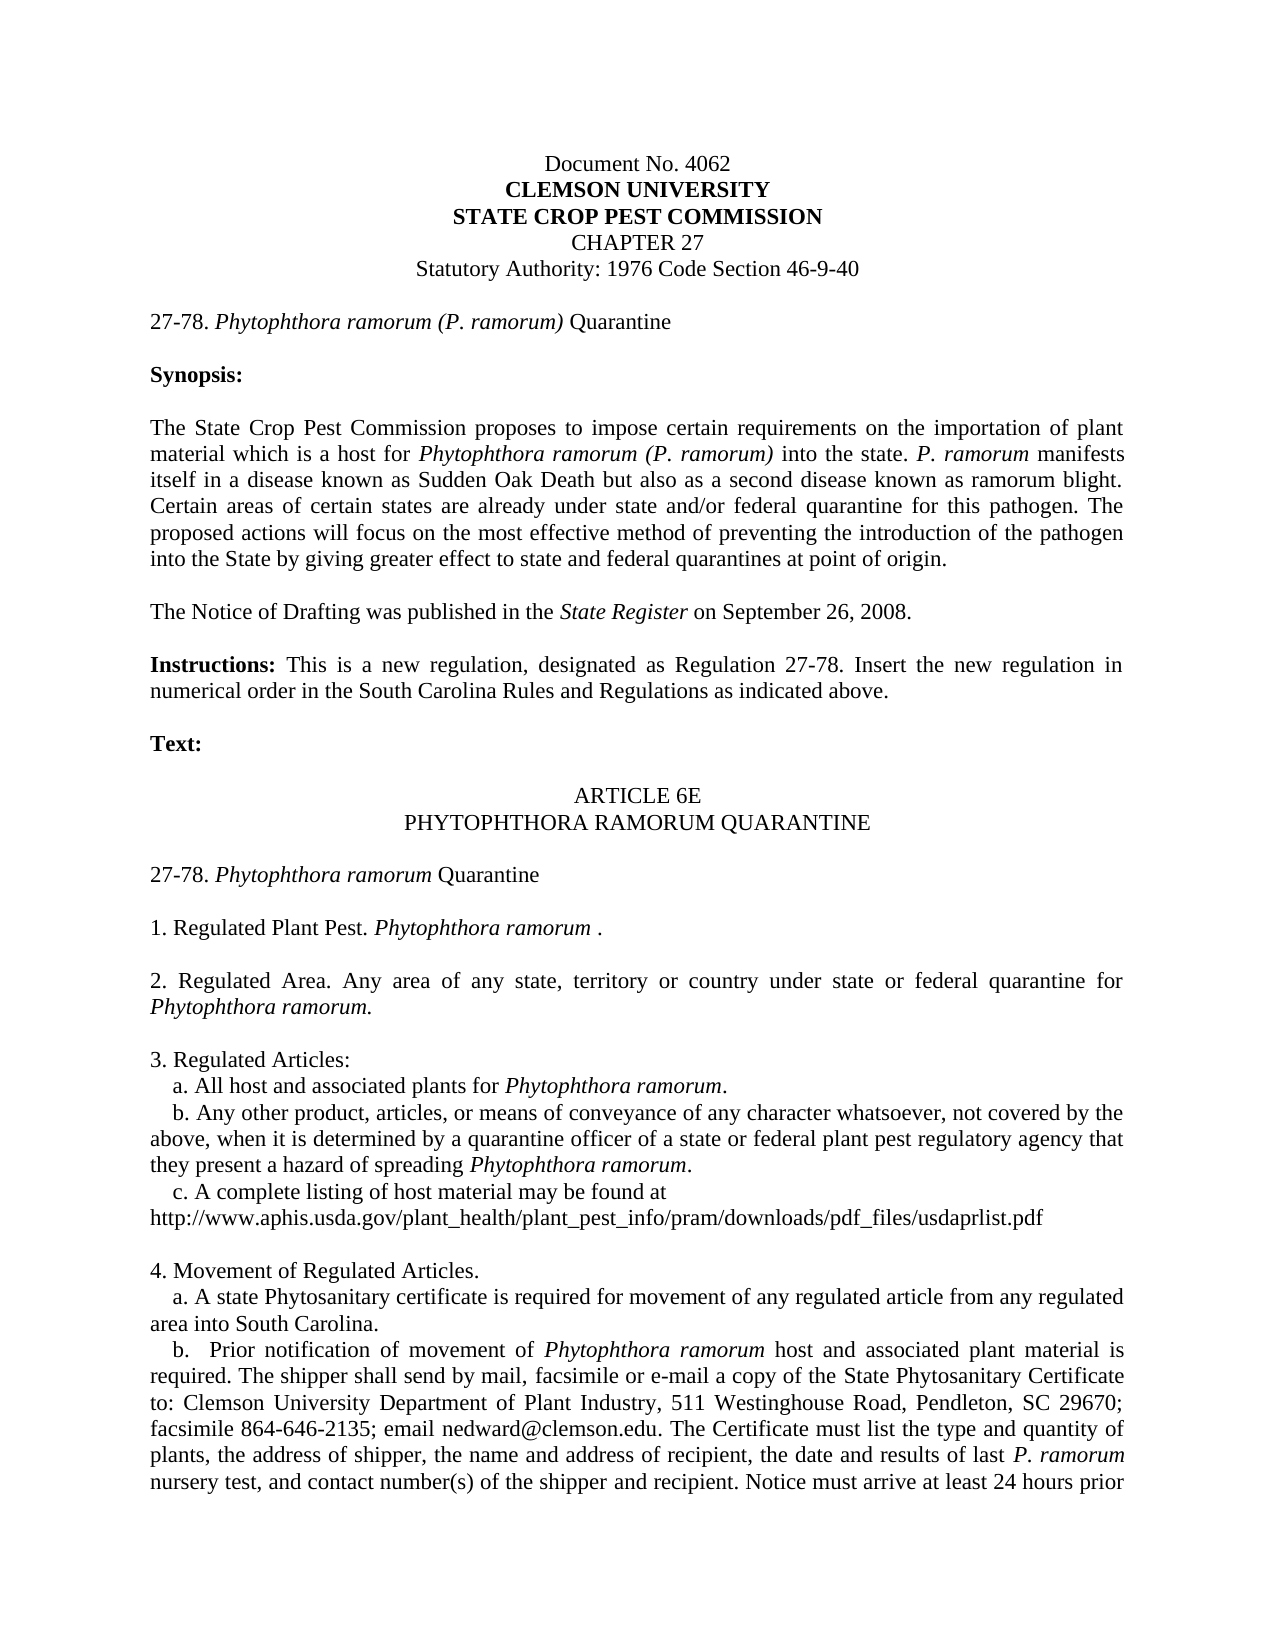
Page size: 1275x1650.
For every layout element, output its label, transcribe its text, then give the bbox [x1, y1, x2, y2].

text Instructions: This is a new regulation, designated as Regulation 27-78. Insert the new regulation in numerical order in the South Carolina Rules and Regulations as indicated above. [150, 651, 1125, 703]
text 27-78. Phytophthora ramorum Quarantine [150, 862, 1125, 888]
text CLEMSON UNIVERSITY [150, 176, 1125, 203]
text b. Any other product, articles, or means of conveyance of any character whatsoever, not covered by the above, when it is determined by a quarantine officer of a state or federal plant pest regulatory agency that they present a hazard of spreading Phytophthora ramorum. [150, 1099, 1125, 1178]
text 27-78. Phytophthora ramorum (P. ramorum) Quarantine [150, 308, 1125, 334]
text ARTICLE 6E [150, 782, 1125, 809]
text Synopsis: [150, 361, 1125, 387]
text CHAPTER 27 [150, 229, 1125, 255]
text a. All host and associated plants for Phytophthora ramorum. [150, 1072, 1125, 1099]
text The Notice of Drafting was published in the State Register on September 26, 2008. [150, 598, 1125, 624]
text STATE CROP PEST COMMISSION [150, 203, 1125, 229]
text c. A complete listing of host material may be found at http://www.aphis.usda.gov/plant_health/plant_pest_info/pram/downloads/pdf_files/usdaprlist.pdf [150, 1178, 1125, 1231]
text Text: [150, 730, 1125, 756]
text 1. Regulated Plant Pest. Phytophthora ramorum . [150, 914, 1125, 941]
text 3. Regulated Articles: [150, 1046, 1125, 1072]
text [150, 1336, 1125, 1494]
text Statutory Authority: 1976 Code Section 46-9-40 [150, 255, 1125, 282]
text Document No. 4062 [150, 150, 1125, 176]
text PHYTOPHTHORA RAMORUM QUARANTINE [150, 809, 1125, 835]
text The State Crop Pest Commission proposes to impose certain requirements on the importation of plant material which is a host for Phytophthora ramorum (P. ramorum) into the state. P. ramorum manifests itself in a disease known as Sudden Oak Death but also as a second disease known as ramorum blight. Certain areas of certain states are already under state and/or federal quarantine for this pathogen. The proposed actions will focus on the most effective method of preventing the introduction of the pathogen into the State by giving greater effect to state and federal quarantines at point of origin. [150, 413, 1125, 572]
text a. A state Phytosanitary certificate is required for movement of any regulated article from any regulated area into South Carolina. [150, 1283, 1125, 1336]
text 2. Regulated Area. Any area of any state, territory or country under state or federal quarantine for Phytophthora ramorum. [150, 967, 1125, 1020]
text 4. Movement of Regulated Articles. [150, 1257, 1125, 1283]
